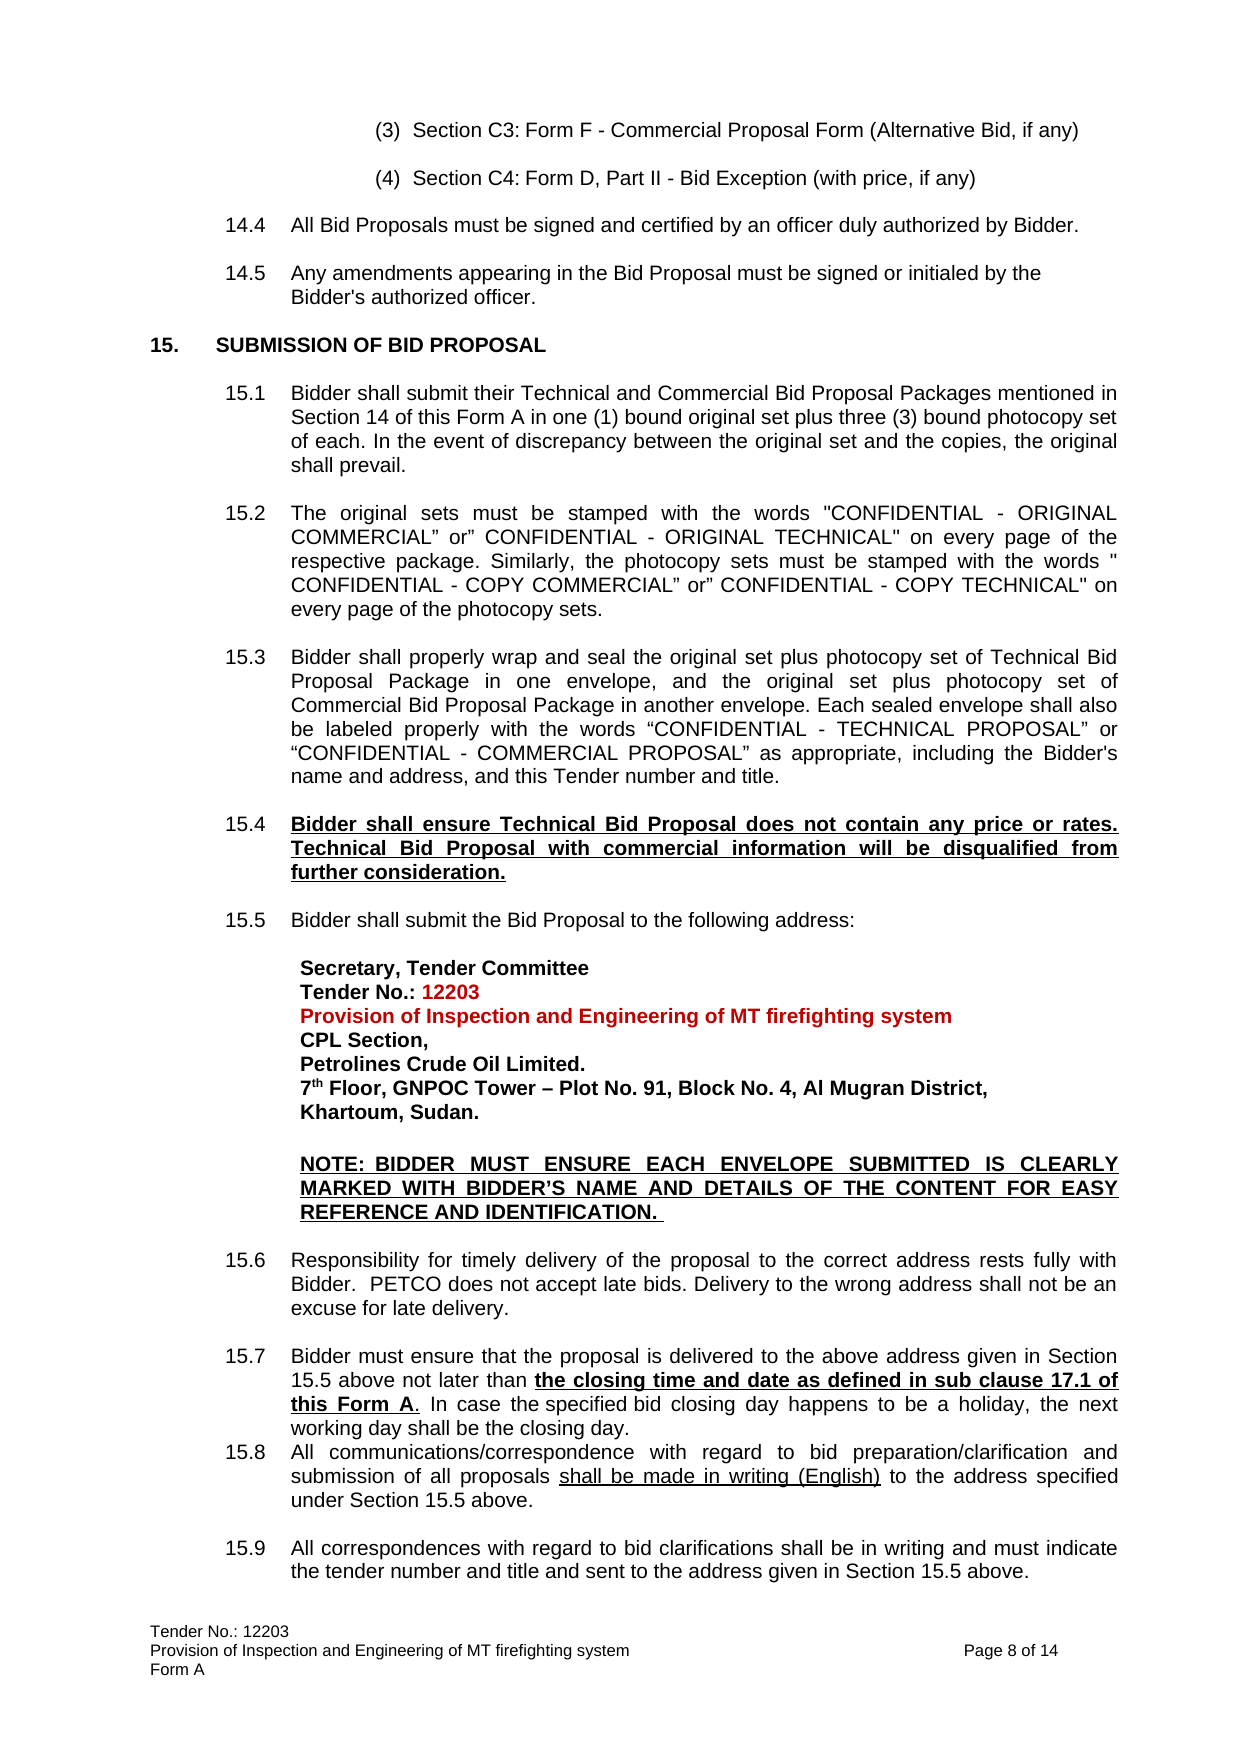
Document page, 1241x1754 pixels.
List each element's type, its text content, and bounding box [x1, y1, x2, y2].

text Secretary, Tender Committee [225, 956, 1119, 980]
text CPL Section, [300, 1028, 1081, 1052]
list All correspondences with regard to bid clarifications shall be in writing and must indicate the tender number and title and sent to the address given in Section 15.5 above. [225, 1535, 1119, 1583]
list The original sets must be stamped with the words "CONFIDENTIAL - ORIGINAL COMMERCIAL” or” CONFIDENTIAL - ORIGINAL TECHNICAL" on every page of the respective package. Similarly, the photocopy sets must be stamped with the words " CONFIDENTIAL - COPY COMMERCIAL” or” CONFIDENTIAL - COPY TECHNICAL" on every page of the photocopy sets. [225, 501, 1119, 621]
text Petrolines Crude Oil Limited. [225, 1052, 1119, 1076]
text NOTE: BIDDER MUST ENSURE EACH ENVELOPE SUBMITTED IS CLEARLY MARKED WITH BIDDER’S NAME DETAILS OF THE CONTENT FOR REFERENCE IDENTIFICATION. [300, 1152, 1119, 1173]
list All communications/correspondence with regard to bid preparation/clarification and submission of all proposals shall be made in writing (English) to the address specified under Section 15.5 above. [225, 1439, 1119, 1511]
list Bidder shall submit their Technical and Commercial Bid Proposal Packages mentioned in Section 14 of this Form A in one (1) bound original set plus three (3) bound photocopy set of each. In the event of discrepancy between the original set and the copies, the original shall prevail. [225, 381, 1119, 477]
list SUBMISSION OF BID PROPOSAL [150, 333, 1119, 357]
text NOTE: BIDDER MUST ENSURE EACH ENVELOPE SUBMITTED IS CLEARLY MARKED WITH BIDDER’S NAME DETAILS OF THE CONTENT FOR REFERENCE IDENTIFICATION. [300, 1198, 1119, 1224]
list All Bid Proposals must be signed and certified by an officer duly authorized by Bidder. [225, 213, 1119, 237]
list Section C3: Form F - Commercial Proposal Form (Alternative Bid, if any) [375, 117, 1119, 141]
list Bidder shall ensure Technical Bid Proposal does not contain any price or rates. Technical Bid Proposal with commercial information will be disqualified from further consideration. [225, 812, 1119, 884]
list Bidder shall properly wrap and seal the original set plus photocopy set of Technical Bid Proposal Package in one envelope, and the original set plus photocopy set of Commercial Bid Proposal Package in another envelope. Each sealed envelope shall also be labeled properly with the words “CONFIDENTIAL - TECHNICAL PROPOSAL” or “CONFIDENTIAL - COMMERCIAL PROPOSAL” as appropriate, including the Bidder's name and address, and this Tender number and title. [225, 644, 1119, 788]
text Provision of Inspection and Engineering of MT firefighting system [300, 1004, 1081, 1028]
list Bidder must ensure that the proposal is delivered to the above address given in Section 15.5 above not later than the closing time and date as defined in sub clause 17.1 of this Form A. In case the specified bid closing day happens to be a holiday, the next working day shall be the closing day. [225, 1344, 1119, 1439]
list Bidder shall submit the Bid Proposal to the following address: [225, 908, 1119, 932]
text 7th Floor, GNPOC Tower – Plot No. 91, Block No. 4, Al Mugran District, [225, 1076, 1119, 1100]
list Any amendments appearing in the Bid Proposal must be signed or initialed by the Bidder's authorized officer. [225, 261, 1119, 309]
list Section C4: Form D, Part II - Bid Exception (with price, if any) [375, 165, 1119, 189]
text Khartoum, Sudan. [225, 1100, 1119, 1124]
list Responsibility for timely delivery of the proposal to the correct address rests fully with Bidder. PETCO does not accept late bids. Delivery to the wrong address shall not be an excuse for late delivery. [225, 1248, 1119, 1320]
text Tender No.: 12203 [225, 980, 1119, 1004]
text NOTE: BIDDER MUST ENSURE EACH ENVELOPE SUBMITTED IS CLEARLY MARKED WITH BIDDER’S NAME DETAILS OF THE CONTENT FOR REFERENCE IDENTIFICATION. [300, 1174, 1119, 1197]
